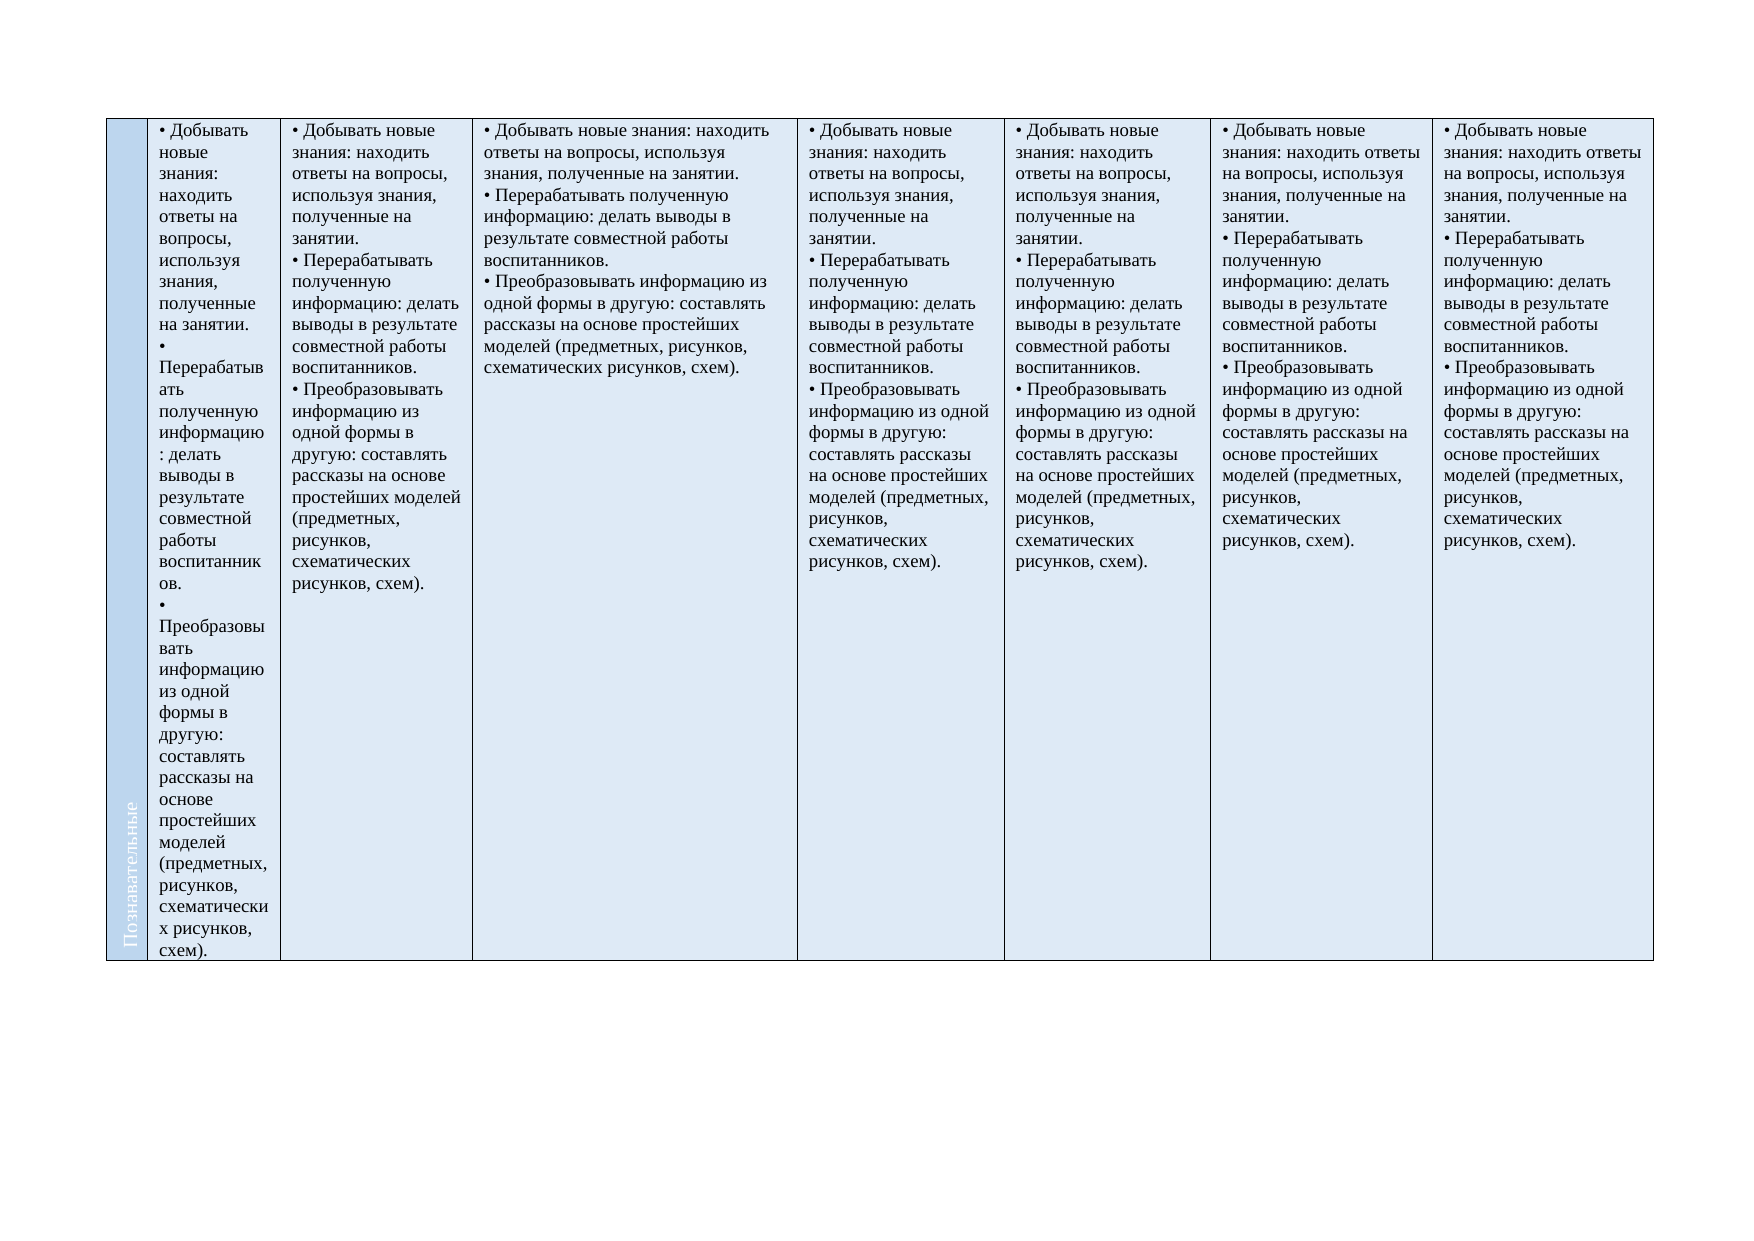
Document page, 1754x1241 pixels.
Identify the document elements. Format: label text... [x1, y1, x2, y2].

table_cell Познавательные [107, 119, 147, 960]
table_cell • Добывать новые знания: находить ответы на вопросы, используя знания, полученные на занятии. • Перерабатывать полученную информацию: делать выводы в результате совместной работы воспитанников. • Преобразовывать информацию из одной формы в другую: составлять рассказы на основе простейших моделей (предметных, рисунков, схематических рисунков, схем). [798, 119, 1004, 960]
table_cell • Добывать новые знания: находить ответы на вопросы, используя знания, полученные на занятии. • Перерабатывать полученную информацию: делать выводы в результате совместной работы воспитанников. • Преобразовывать информацию из одной формы в другую: составлять рассказы на основе простейших моделей (предметных, рисунков, схематических рисунков, схем). [473, 119, 797, 960]
table_cell • Добывать новые знания: находить ответы на вопросы, используя знания, полученные на занятии. • Перерабатывать полученную информацию: делать выводы в результате совместной работы воспитанников. • Преобразовывать информацию из одной формы в другую: составлять рассказы на основе простейших моделей (предметных, рисунков, схематических рисунков, схем). [1211, 119, 1432, 960]
table_cell • Добывать новые знания: находить ответы на вопросы, используя знания, полученные на занятии. • Перерабатывать полученную информацию: делать выводы в результате совместной работы воспитанников. • Преобразовывать информацию из одной формы в другую: составлять рассказы на основе простейших моделей (предметных, рисунков, схематических рисунков, схем). [148, 119, 280, 960]
table_cell • Добывать новые знания: находить ответы на вопросы, используя знания, полученные на занятии. • Перерабатывать полученную информацию: делать выводы в результате совместной работы воспитанников. • Преобразовывать информацию из одной формы в другую: составлять рассказы на основе простейших моделей (предметных, рисунков, схематических рисунков, схем). [281, 119, 472, 960]
table_cell • Добывать новые знания: находить ответы на вопросы, используя знания, полученные на занятии. • Перерабатывать полученную информацию: делать выводы в результате совместной работы воспитанников. • Преобразовывать информацию из одной формы в другую: составлять рассказы на основе простейших моделей (предметных, рисунков, схематических рисунков, схем). [1005, 119, 1210, 960]
table_cell • Добывать новые знания: находить ответы на вопросы, используя знания, полученные на занятии. • Перерабатывать полученную информацию: делать выводы в результате совместной работы воспитанников. • Преобразовывать информацию из одной формы в другую: составлять рассказы на основе простейших моделей (предметных, рисунков, схематических рисунков, схем). [1433, 119, 1653, 960]
